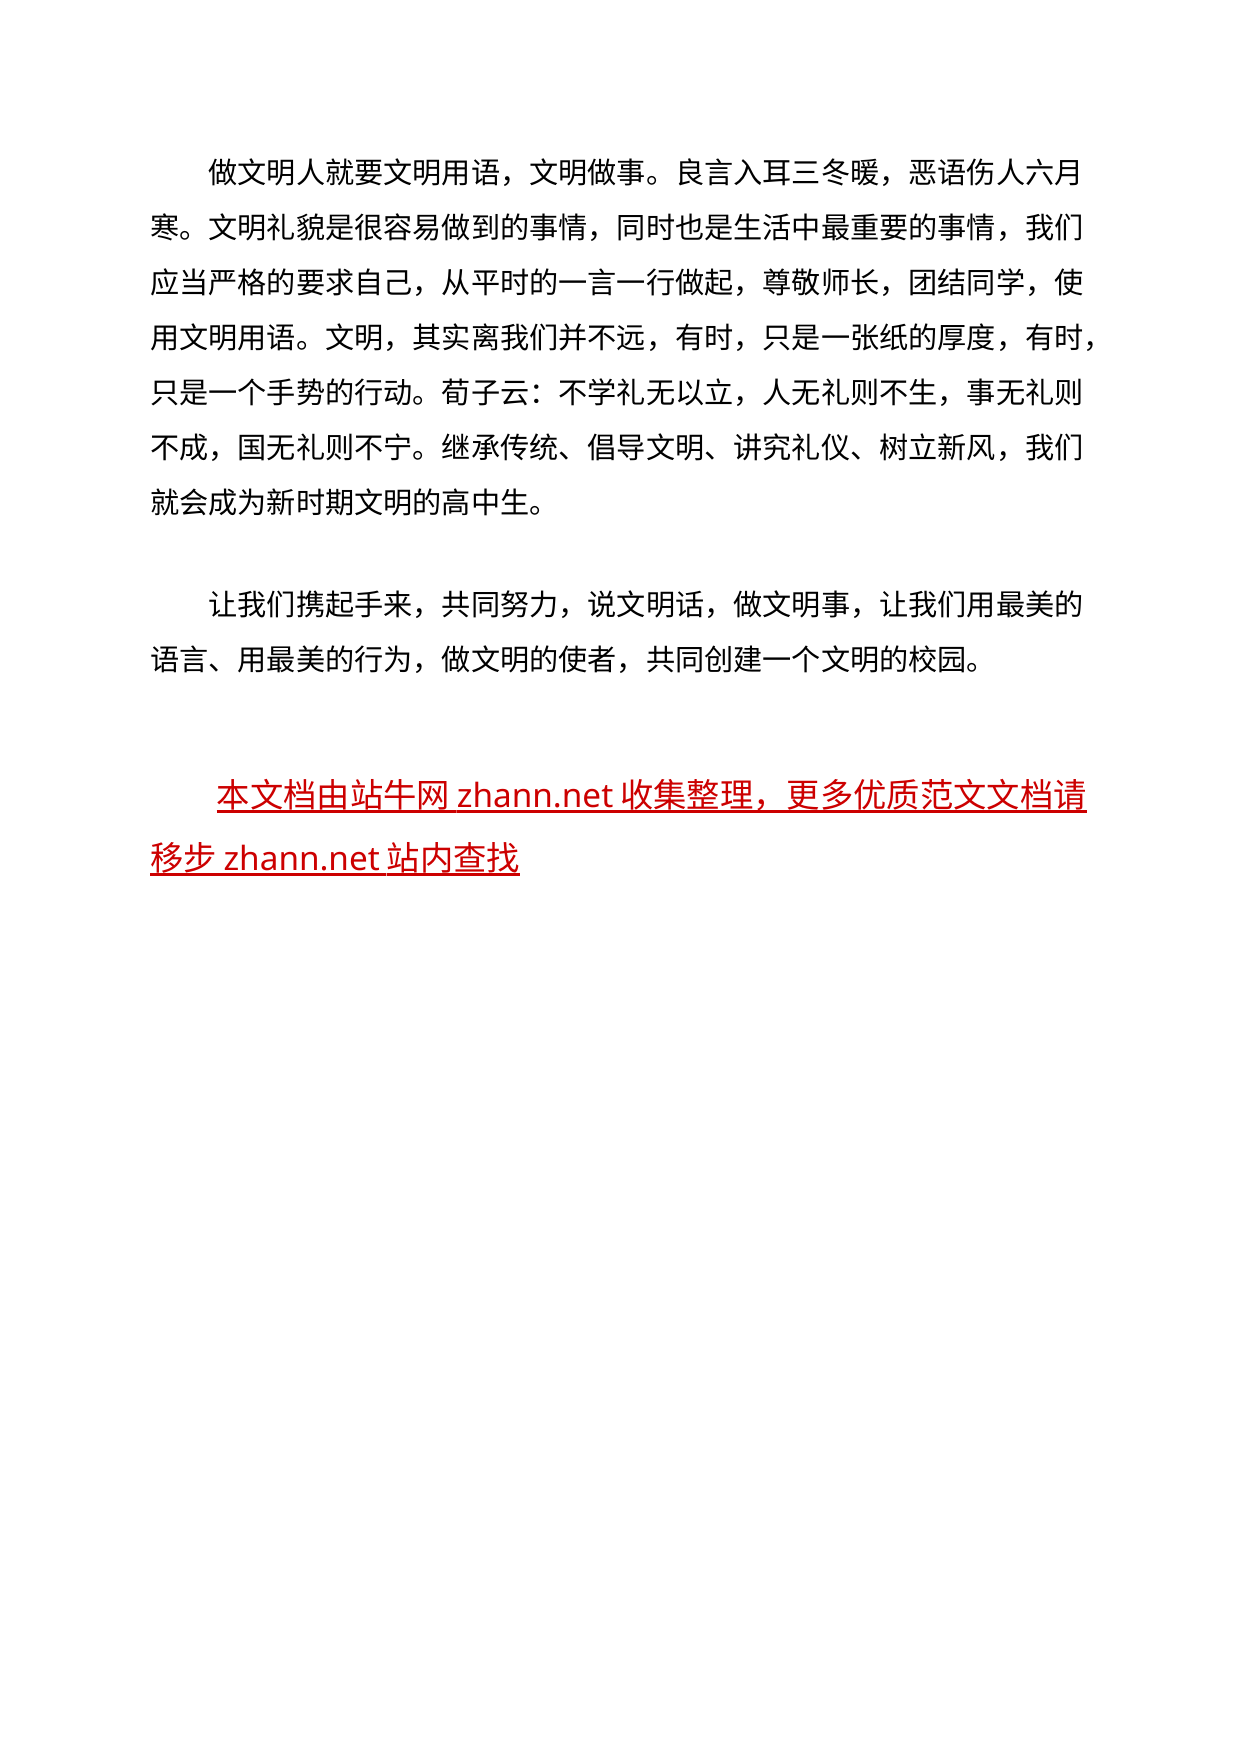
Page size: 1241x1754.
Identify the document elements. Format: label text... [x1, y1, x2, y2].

text 做文明人就要文明用语，文明做事。良言入耳三冬暖，恶语伤人六月寒。文明礼貌是很容易做到的事情，同时也是生活中最重要的事情，我们应当严格的要求自己，从平时的一言一行做起，尊敬师长，团结同学，使用文明用语。文明，其实离我们并不远，有时，只是一张纸的厚度，有时，只是一个手势的行动。荀子云：不学礼无以立，人无礼则不生，事无礼则不成，国无礼则不宁。继承传统、倡导文明、讲究礼仪、树立新风，我们就会成为新时期文明的高中生。 [150, 150, 1090, 522]
text 本文档由站牛网zhann.net收集整理，更多优质范文文档请移步zhann.net站内查找 [150, 769, 1090, 880]
text 让我们携起手来，共同努力，说文明话，做文明事，让我们用最美的语言、用最美的行为，做文明的使者，共同创建一个文明的校园。 [150, 581, 1090, 678]
